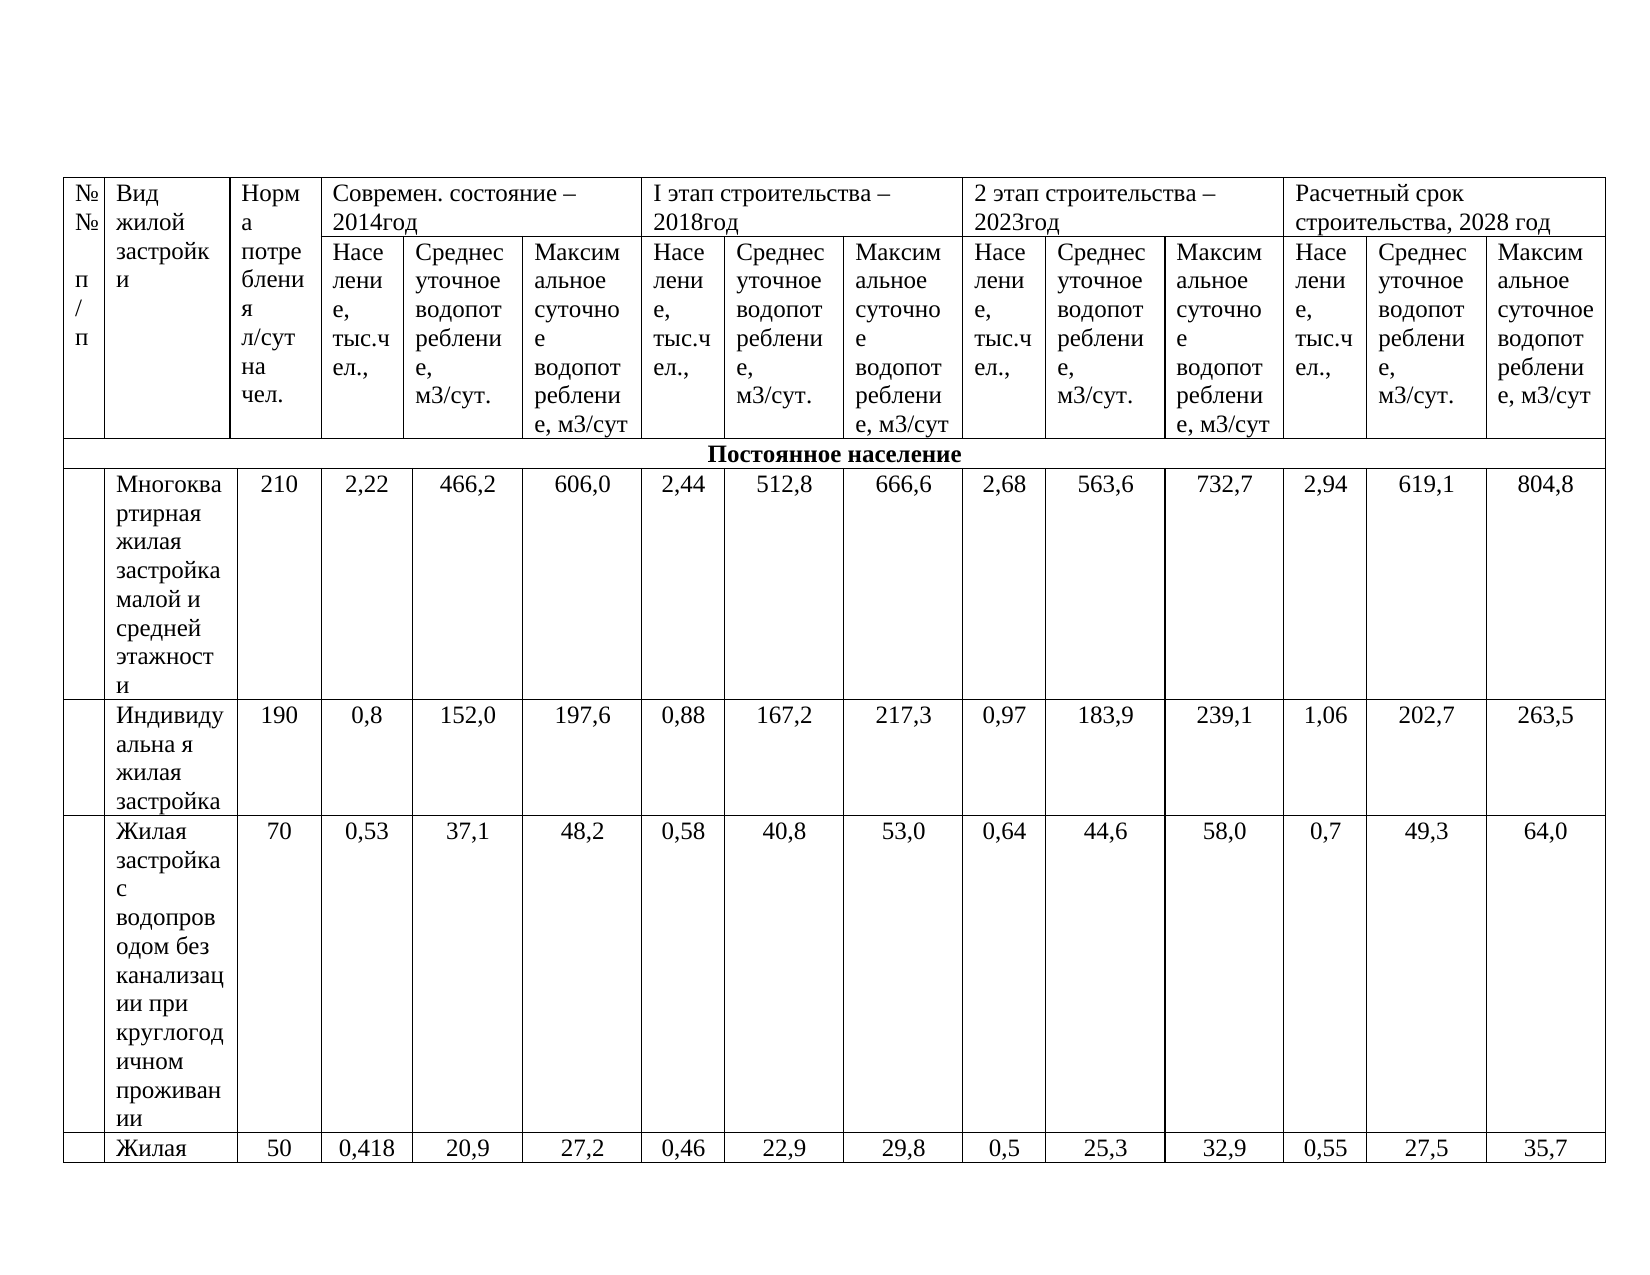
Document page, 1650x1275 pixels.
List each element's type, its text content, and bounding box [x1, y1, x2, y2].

table_cell Максимальное суточное водопотребление, м3/сут [1166, 237, 1283, 438]
table_cell 40,8 [725, 816, 843, 1132]
table_cell 239,1 [1166, 700, 1283, 815]
table_cell 0,418 [322, 1133, 412, 1162]
table_cell 50 [238, 1133, 321, 1162]
table_cell Максимальное суточное водопотребление, м3/сут [523, 237, 641, 438]
table_cell 70 [238, 816, 321, 1132]
table_cell 64,0 [1487, 816, 1605, 1132]
table_cell 0,97 [963, 700, 1045, 815]
table_cell [64, 700, 104, 815]
table_header Вид жилой застройки [105, 178, 229, 438]
table_cell Среднесуточное водопотребление, м3/сут. [725, 237, 843, 438]
table_cell 0,8 [322, 700, 412, 815]
table_cell 37,1 [413, 816, 522, 1132]
table_cell Среднесуточное водопотребление, м3/сут. [404, 237, 522, 438]
table_header Расчетный срок строительства, 2028 год [1284, 178, 1605, 236]
table_cell 27,5 [1367, 1133, 1486, 1162]
table_cell [64, 1133, 104, 1162]
table_cell 804,8 [1487, 469, 1605, 699]
table_cell 152,0 [413, 700, 522, 815]
table_cell Максимальное суточное водопотребление, м3/сут [844, 237, 962, 438]
table_cell 210 [238, 469, 321, 699]
table_cell 619,1 [1367, 469, 1486, 699]
table_cell 49,3 [1367, 816, 1486, 1132]
table_header №№ п/п [64, 178, 104, 438]
table_cell 563,6 [1046, 469, 1164, 699]
table_cell 512,8 [725, 469, 843, 699]
table_cell 0,53 [322, 816, 412, 1132]
table_cell 666,6 [844, 469, 962, 699]
table_cell Население, тыс.чел., [1284, 237, 1366, 438]
table_cell 606,0 [523, 469, 641, 699]
table_cell 183,9 [1046, 700, 1164, 815]
table_cell 27,2 [523, 1133, 641, 1162]
table_cell Жилая застройка без водопровода и канализации [105, 1133, 237, 1162]
table_cell 167,2 [725, 700, 843, 815]
table_header Норма потребления л/сут на чел. [231, 178, 321, 438]
table_header Современ. состояние –2014год [322, 178, 641, 236]
table_cell 466,2 [413, 469, 522, 699]
table_cell Среднесуточное водопотребление, м3/сут. [1046, 237, 1164, 438]
table_cell 217,3 [844, 700, 962, 815]
table_cell Индивидуальна я жилая застройка [105, 700, 237, 815]
table_cell Жилая застройка с водопроводом без канализации при круглогодичном проживании [105, 816, 237, 1132]
table_cell 0,58 [642, 816, 724, 1132]
table_cell 732,7 [1166, 469, 1283, 699]
table_cell 2,22 [322, 469, 412, 699]
table_cell 53,0 [844, 816, 962, 1132]
table_cell 25,3 [1046, 1133, 1164, 1162]
table_cell Население, тыс.чел., [322, 237, 403, 438]
table_cell 202,7 [1367, 700, 1486, 815]
table_cell 0,88 [642, 700, 724, 815]
table_cell Многоквартирная жилая застройка малой и средней этажности [105, 469, 237, 699]
table_cell 35,7 [1487, 1133, 1605, 1162]
table_cell 58,0 [1166, 816, 1283, 1132]
table_cell [64, 469, 104, 699]
table_cell 0,55 [1284, 1133, 1366, 1162]
table_cell 32,9 [1166, 1133, 1283, 1162]
table_cell 263,5 [1487, 700, 1605, 815]
table_cell 0,5 [963, 1133, 1045, 1162]
table_header I этап строительства – 2018год [642, 178, 962, 236]
table_cell 190 [238, 700, 321, 815]
table_cell 1,06 [1284, 700, 1366, 815]
table_cell 197,6 [523, 700, 641, 815]
table_cell 2,94 [1284, 469, 1366, 699]
table_cell 2,68 [963, 469, 1045, 699]
table_cell Население, тыс.чел., [642, 237, 724, 438]
table_cell 29,8 [844, 1133, 962, 1162]
table_header 2 этап строительства –2023год [963, 178, 1283, 236]
table_cell 0,7 [1284, 816, 1366, 1132]
table_cell Максимальное суточное водопотребление, м3/сут [1487, 237, 1605, 438]
table_cell [64, 816, 104, 1132]
table_cell 0,64 [963, 816, 1045, 1132]
table_cell 44,6 [1046, 816, 1164, 1132]
table_cell 0,46 [642, 1133, 724, 1162]
table_cell Постоянное население [64, 439, 1605, 468]
table_cell 48,2 [523, 816, 641, 1132]
table_cell 22,9 [725, 1133, 843, 1162]
table_cell Население, тыс.чел., [963, 237, 1045, 438]
table_cell Среднесуточное водопотребление, м3/сут. [1367, 237, 1486, 438]
table_cell 2,44 [642, 469, 724, 699]
table_cell 20,9 [413, 1133, 522, 1162]
